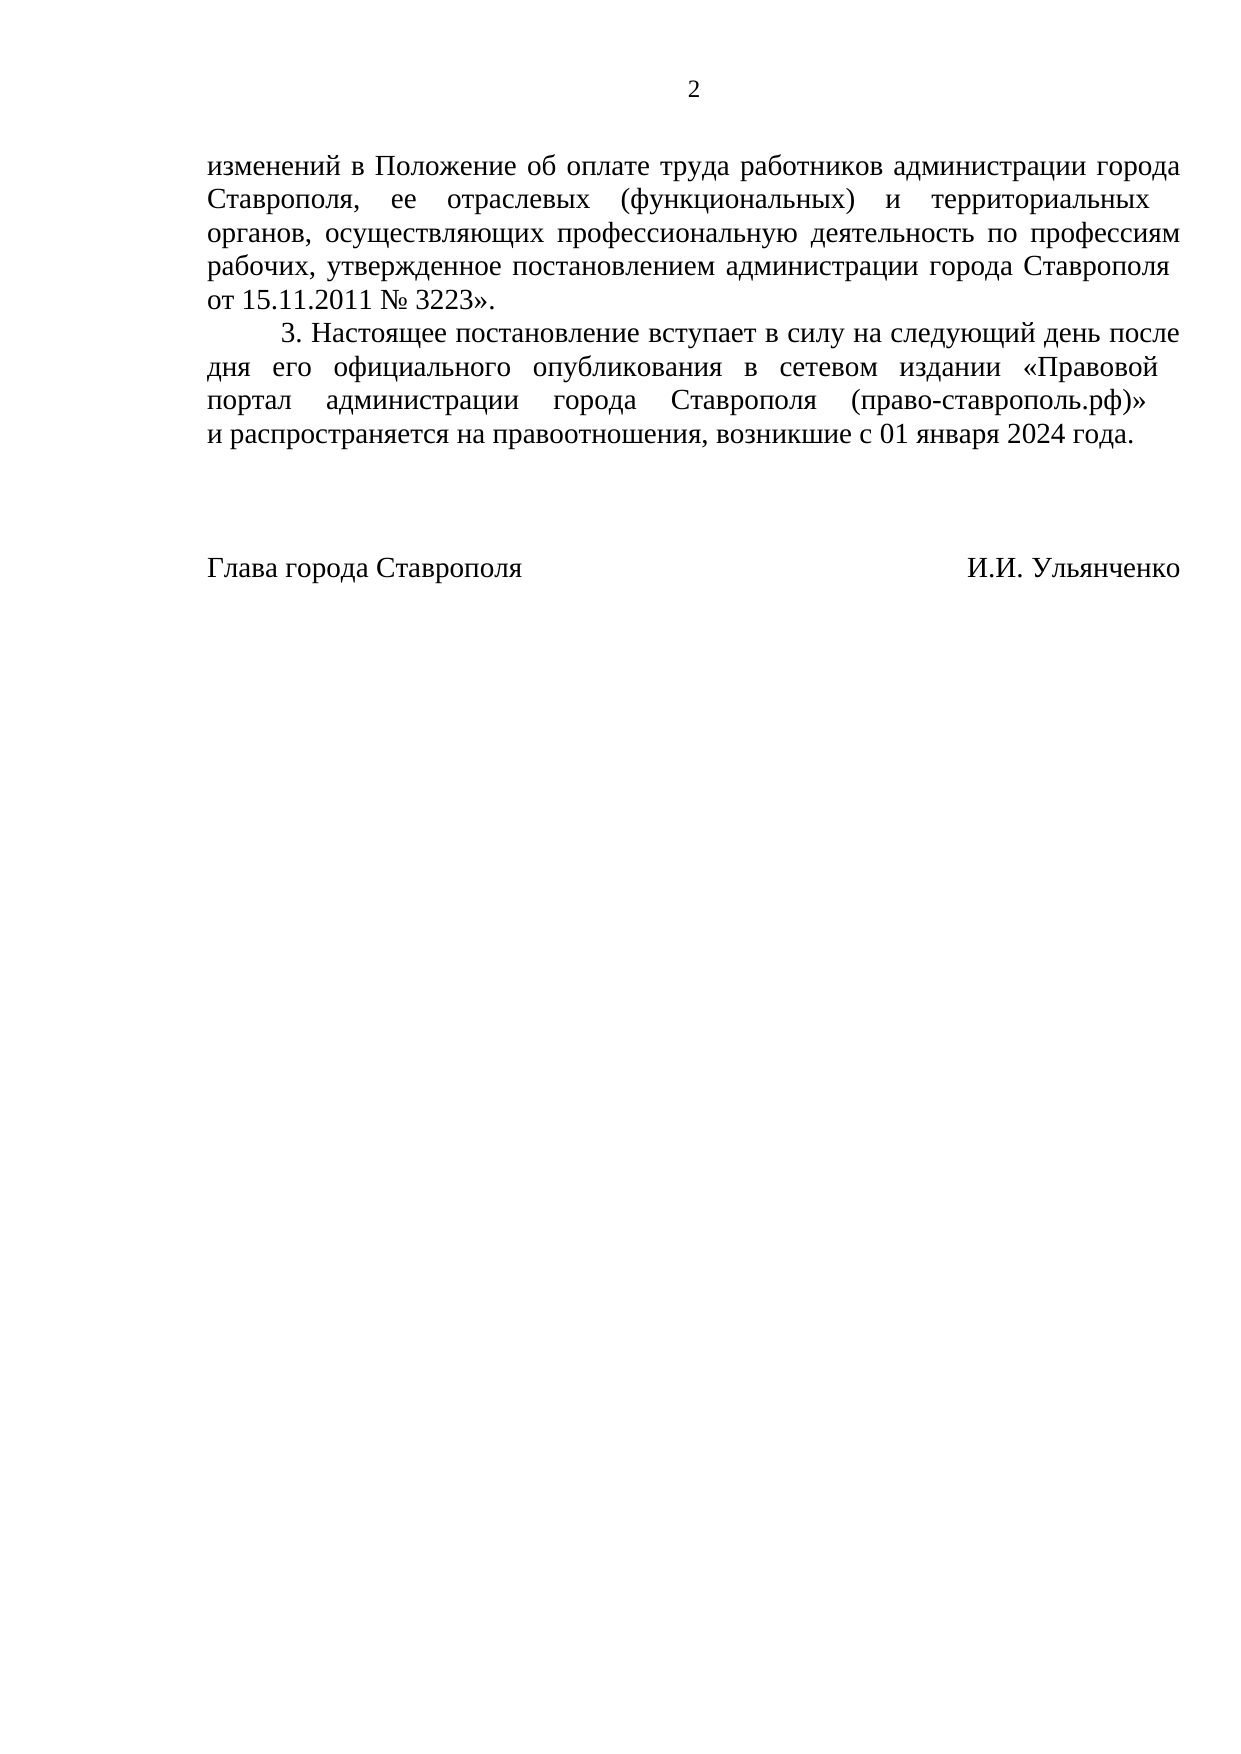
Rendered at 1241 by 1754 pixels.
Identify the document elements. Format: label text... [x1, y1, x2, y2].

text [207, 148, 1181, 315]
text Глава города Ставрополя И.И. Ульянченко [207, 550, 1181, 584]
text 3. Настоящее постановление вступает в силу на следующий день после дня его официального опубликования в сетевом издании «Правовой портал администрации города Ставрополя (право-ставрополь.рф)» и распространяется на правоотношения, возникшие с 01 января 2024 года. [207, 315, 1181, 449]
